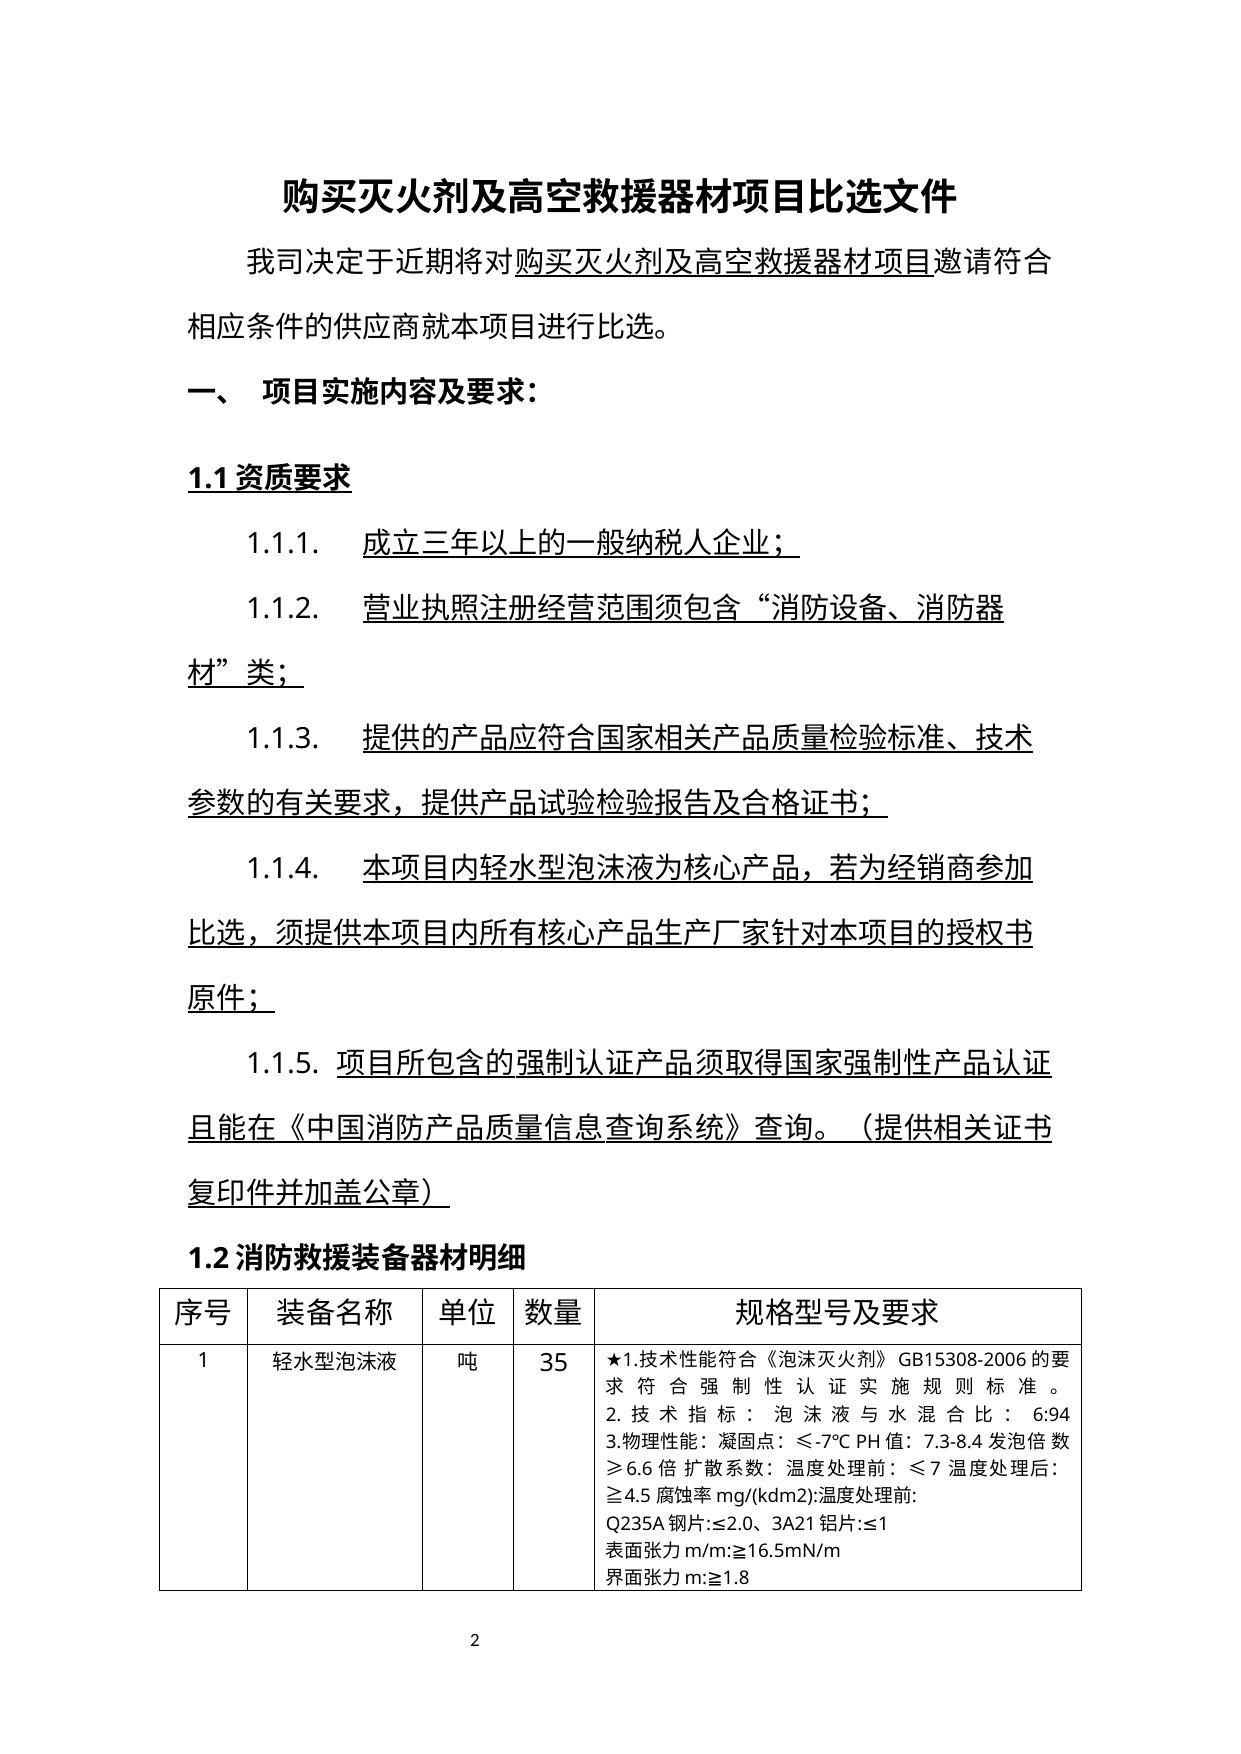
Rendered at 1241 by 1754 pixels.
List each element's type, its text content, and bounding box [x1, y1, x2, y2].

text 1.1资质要求 [187, 443, 1053, 508]
list 成立三年以上的一般纳税人企业； [187, 508, 1053, 573]
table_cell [595, 1345, 1081, 1590]
text 我司决定于近期将对购买灭火剂及高空救援器材项目邀请符合相应条件的供应商就本项目进行比选。 [187, 227, 1053, 357]
list 营业执照注册经营范围须包含“消防设备、消防器材”类； [187, 573, 1053, 703]
table_header 序号 [160, 1289, 247, 1344]
table_cell 35 [514, 1345, 594, 1590]
table_cell 轻水型泡沫液 [248, 1345, 422, 1590]
text 1.2消防救援装备器材明细 [187, 1223, 1053, 1288]
text 购买灭火剂及高空救援器材项目比选文件 [187, 162, 1053, 227]
table_header 单位 [423, 1289, 513, 1344]
list 本项目内轻水型泡沫液为核心产品，若为经销商参加比选，须提供本项目内所有核心产品生产厂家针对本项目的授权书原件； [187, 833, 1053, 1028]
table_header 规格型号及要求 [595, 1289, 1081, 1344]
table_cell 吨 [423, 1345, 513, 1590]
table_cell 1 [160, 1345, 247, 1590]
table_header 数量 [514, 1289, 594, 1344]
text 1.1.5. 项目所包含的强制认证产品须取得国家强制性产品认证且能在《中国消防产品质量信息查询系统》查询。（提供相关证书复印件并加盖公章） [187, 1028, 1053, 1223]
list 项目实施内容及要求： [187, 357, 1053, 422]
table_header 装备名称 [248, 1289, 422, 1344]
list 提供的产品应符合国家相关产品质量检验标准、技术参数的有关要求，提供产品试验检验报告及合格证书； [187, 703, 1053, 833]
